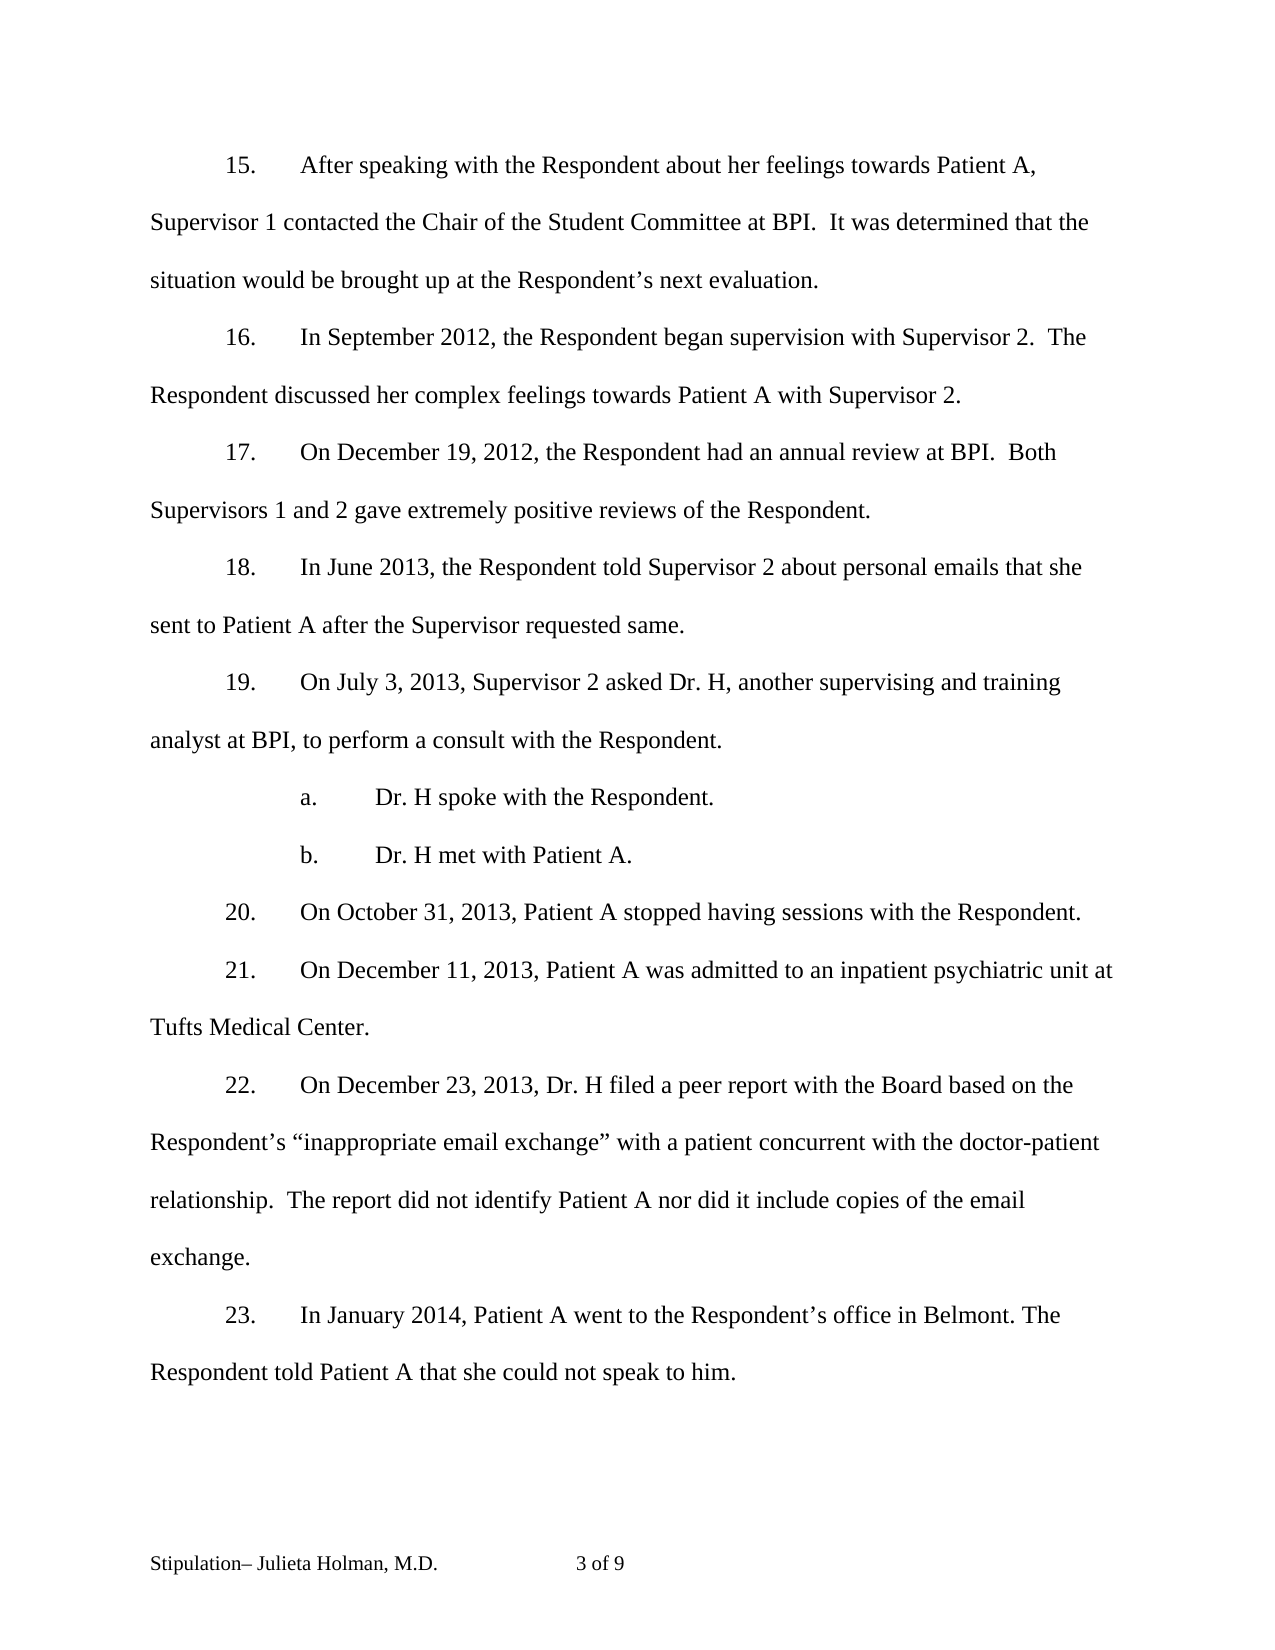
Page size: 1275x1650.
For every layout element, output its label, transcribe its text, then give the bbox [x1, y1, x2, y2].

list After speaking with the Respondent about her feelings towards Patient A, Supervisor 1 contacted the Chair of the Student Committee at BPI. It was determined that the situation would be brought up at the Respondent’s next evaluation. [150, 150, 1125, 294]
list On December 11, 2013, Patient A was admitted to an inpatient psychiatric unit at Tufts Medical Center. [150, 955, 1125, 1041]
list In January 2014, Patient A went to the Respondent’s office in Belmont. The Respondent told Patient A that she could not speak to him. [150, 1300, 1125, 1386]
list In June 2013, the Respondent told Supervisor 2 about personal emails that she sent to Patient A after the Supervisor requested same. [150, 552, 1125, 639]
list On July 3, 2013, Supervisor 2 asked Dr. H, another supervising and training analyst at BPI, to perform a consult with the Respondent. [150, 667, 1125, 754]
text b. Dr. H met with Patient A. [225, 840, 1125, 869]
list On December 19, 2012, the Respondent had an annual review at BPI. Both Supervisors 1 and 2 gave extremely positive reviews of the Respondent. [150, 437, 1125, 524]
list In September 2012, the Respondent began supervision with Supervisor 2. The Respondent discussed her complex feelings towards Patient A with Supervisor 2. [150, 322, 1125, 409]
list On December 23, 2013, Dr. H filed a peer report with the Board based on the Respondent’s “inappropriate email exchange” with a patient concurrent with the doctor-patient relationship. The report did not identify Patient A nor did it include copies of the email exchange. [150, 1070, 1125, 1271]
text a. Dr. H spoke with the Respondent. [225, 782, 1125, 811]
list On October 31, 2013, Patient A stopped having sessions with the Respondent. [150, 897, 1125, 926]
